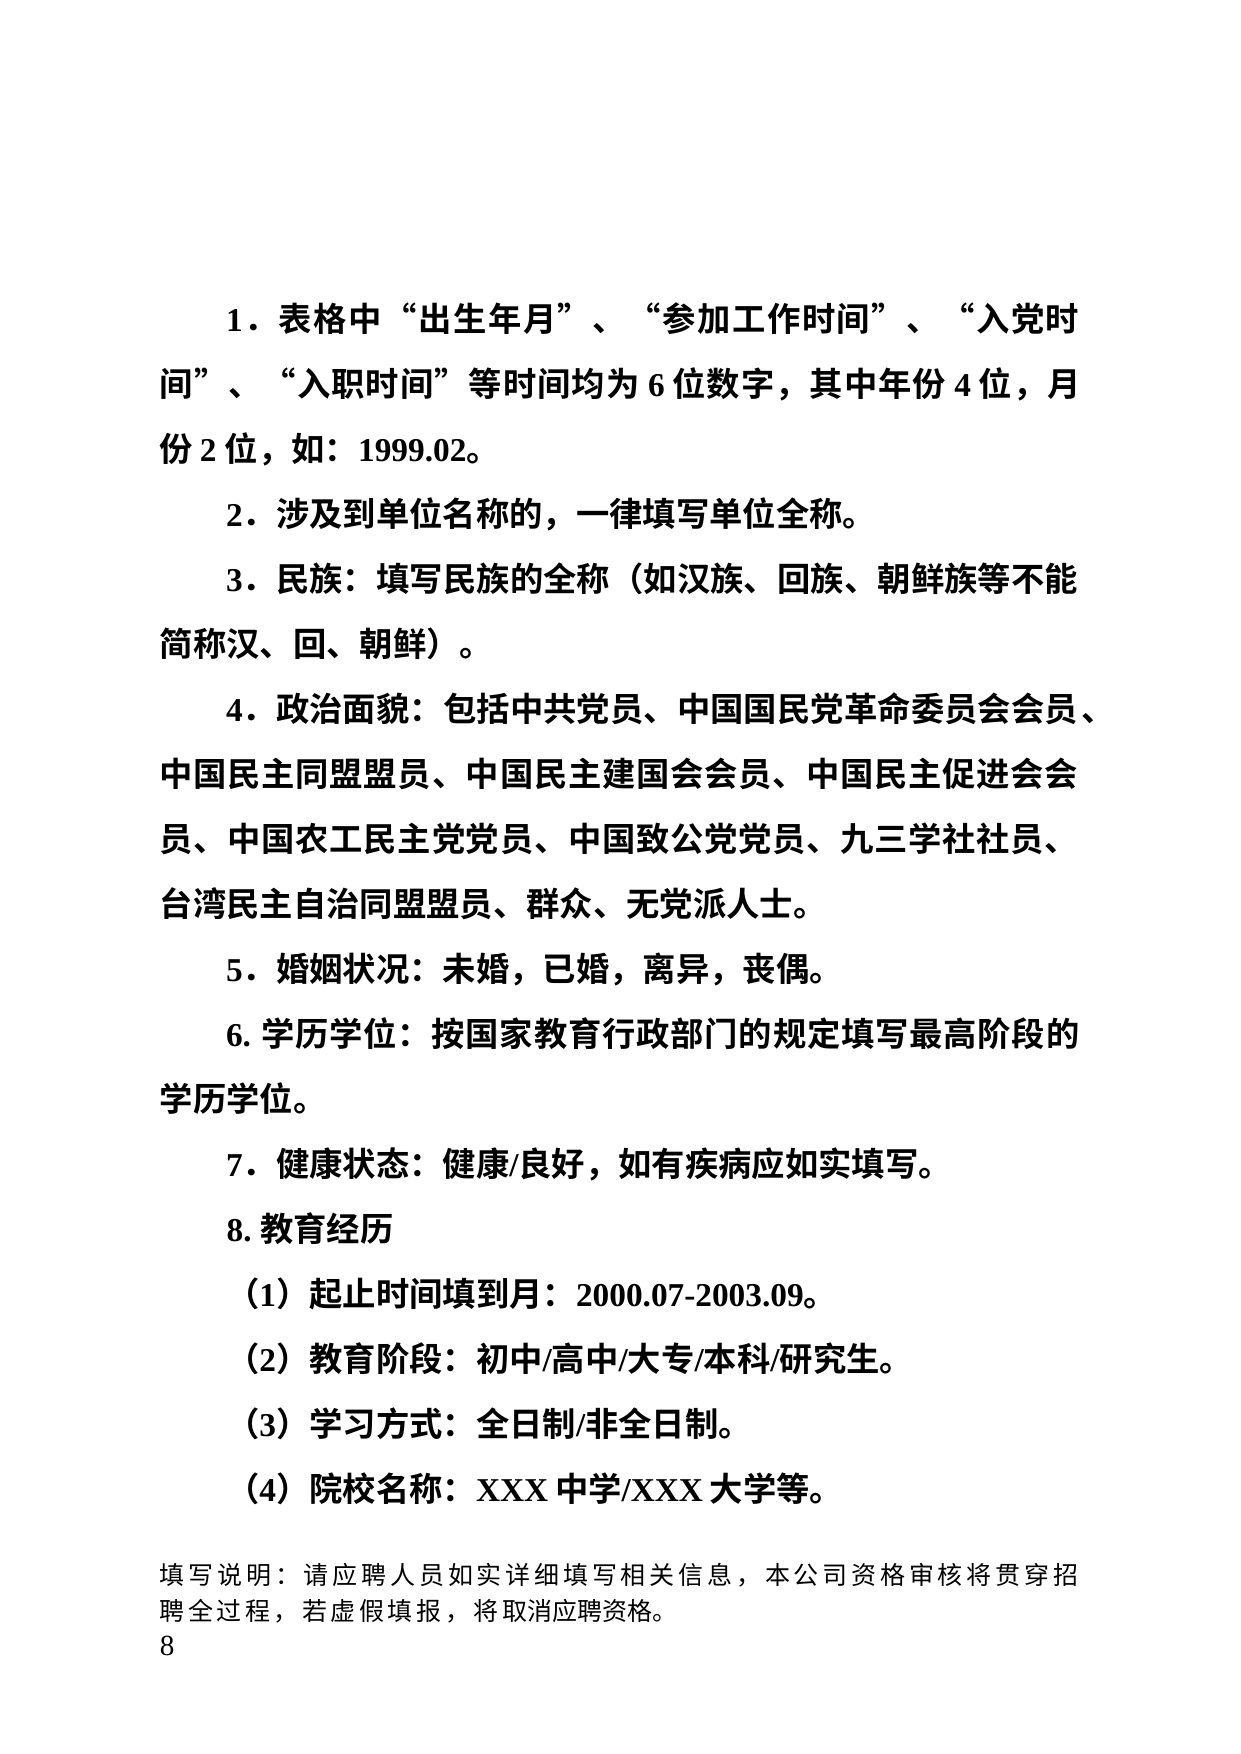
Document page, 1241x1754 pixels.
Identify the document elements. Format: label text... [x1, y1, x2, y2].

text （2）教育阶段：初中/高中/大专/本科/研究生。 [159, 1324, 1081, 1389]
text 2．涉及到单位名称的，一律填写单位全称。 [159, 479, 1081, 544]
text 1．表格中“出生年月”、“参加工作时间”、“入党时间”、“入职时间”等时间均为6位数字，其中年份4位，月份2 位，如：1999.02。 [159, 284, 1081, 479]
text 5．婚姻状况：未婚，已婚，离异，丧偶。 [159, 934, 1081, 999]
text （4）院校名称：XXX中学/XXX大学等。 [159, 1454, 1081, 1519]
text 4．政治面貌：包括中共党员、中国国民党革命委员会会员、中国民主同盟盟员、中国民主建国会会员、中国民主促进会会员、中国农工民主党党员、中国致公党党员、九三学社社员、台湾民主自治同盟盟员、群众、无党派人士。 [159, 674, 1081, 934]
text 8. 教育经历 [159, 1194, 1081, 1259]
text 6. 学历学位：按国家教育行政部门的规定填写最高阶段的学历学位。 [159, 999, 1081, 1129]
text （1）起止时间填到月：2000.07-2003.09。 [159, 1259, 1081, 1324]
text 3．民族：填写民族的全称（如汉族、回族、朝鲜族等不能简称汉、回、朝鲜）。 [159, 544, 1081, 674]
text （3）学习方式：全日制/非全日制。 [159, 1389, 1081, 1454]
text 7．健康状态：健康/良好，如有疾病应如实填写。 [159, 1129, 1081, 1194]
